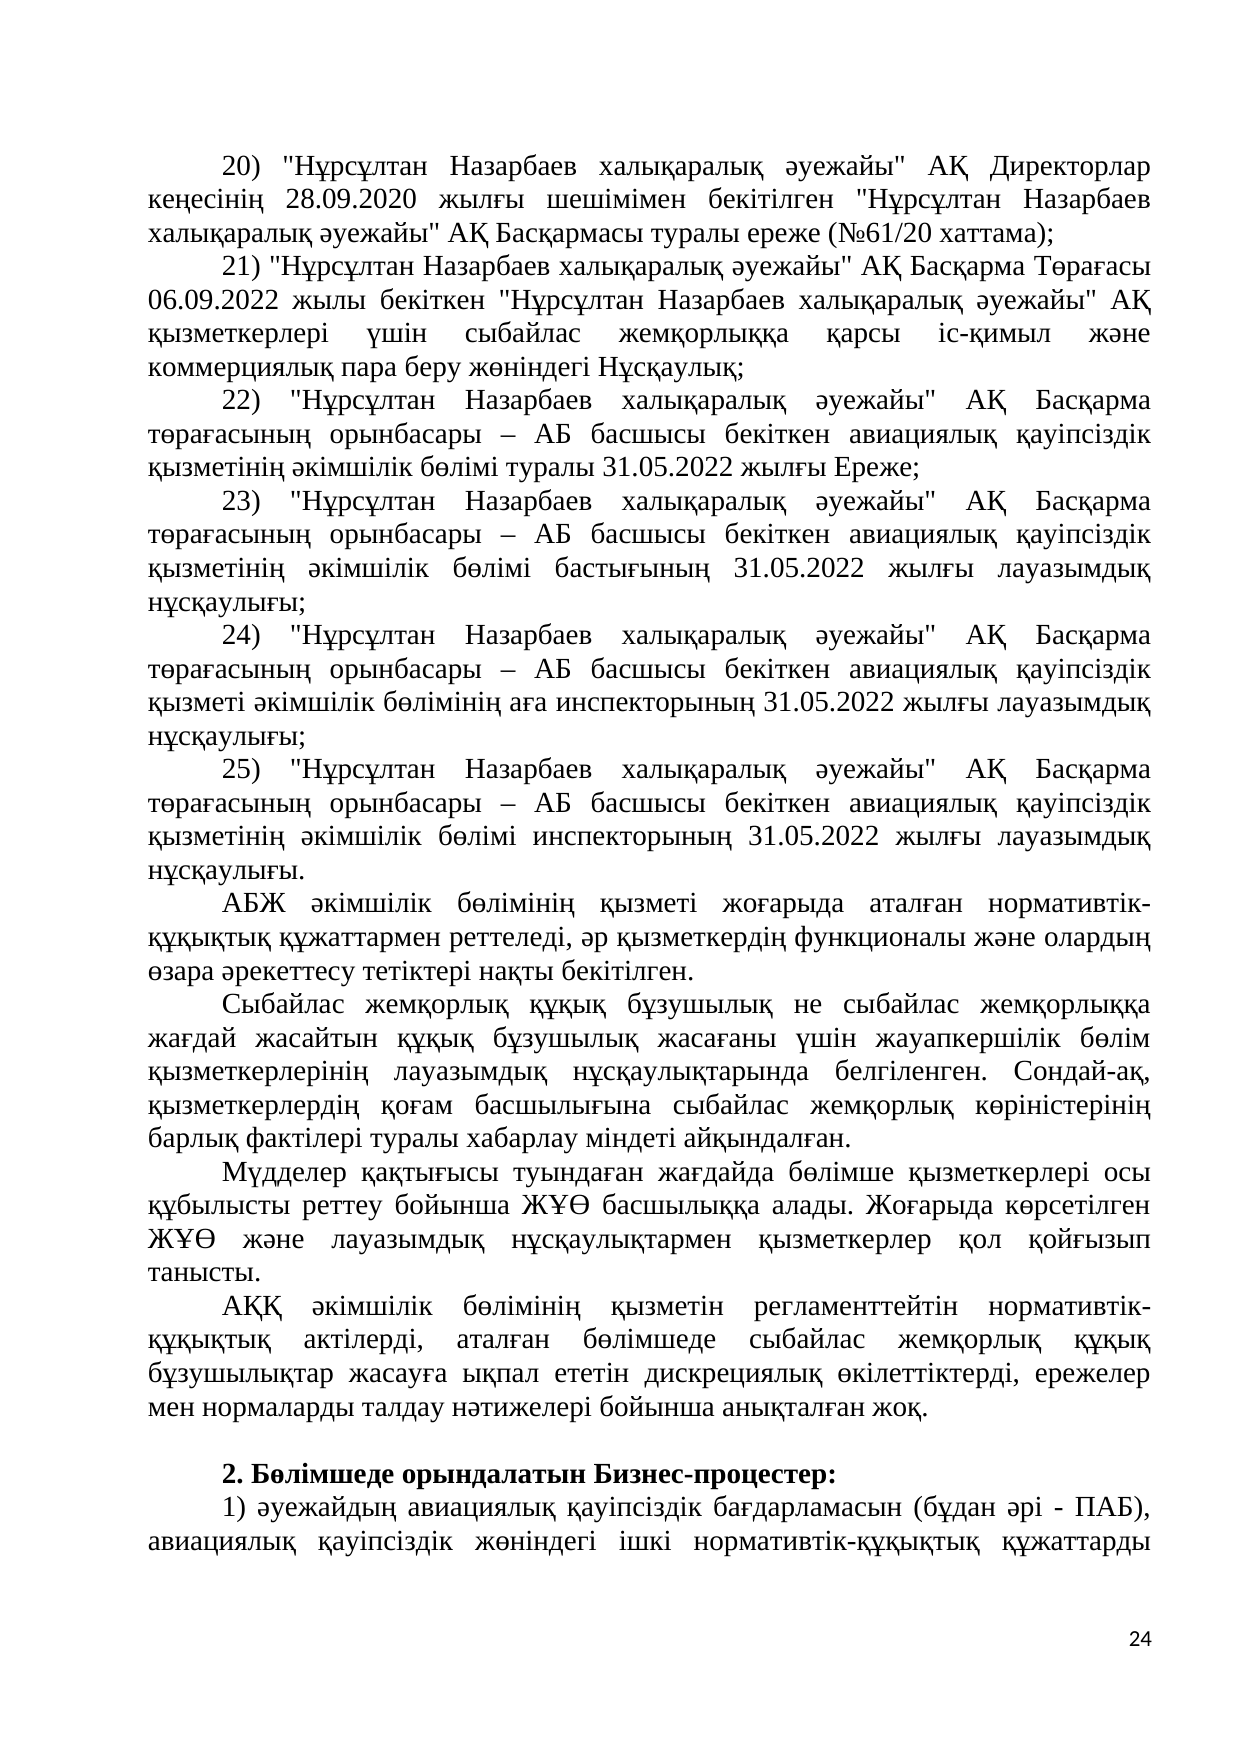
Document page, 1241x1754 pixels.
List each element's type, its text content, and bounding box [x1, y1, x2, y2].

text Мүдделер қақтығысы туындаған жағдайда бөлімше қызметкерлері осы құбылысты реттеу бойынша ЖҰӨ басшылыққа алады. Жоғарыда көрсетілген ЖҰӨ және лауазымдық нұсқаулықтармен қызметкерлер қол қойғызып танысты. [148, 1154, 1152, 1288]
text 24) "Нұрсұлтан Назарбаев халықаралық әуежайы" АҚ Басқарма төрағасының орынбасары – АБ басшысы бекіткен авиациялық қауіпсіздік қызметі әкімшілік бөлімінің аға инспекторының 31.05.2022 жылғы лауазымдық нұсқаулығы; [148, 617, 1152, 751]
text 2. Бөлімшеде орындалатын Бизнес-процестер: [148, 1456, 1152, 1489]
text 22) "Нұрсұлтан Назарбаев халықаралық әуежайы" АҚ Басқарма төрағасының орынбасары – АБ басшысы бекіткен авиациялық қауіпсіздік қызметінің әкімшілік бөлімі туралы 31.05.2022 жылғы Ереже; [148, 382, 1152, 483]
text АҚҚ әкімшілік бөлімінің қызметін регламенттейтін нормативтік-құқықтық актілерді, аталған бөлімшеде сыбайлас жемқорлық құқық бұзушылықтар жасауға ықпал ететін дискрециялық өкілеттіктерді, ережелер мен нормаларды талдау нәтижелері бойынша анықталған жоқ. [148, 1288, 1152, 1422]
text АБЖ әкімшілік бөлімінің қызметі жоғарыда аталған нормативтік-құқықтық құжаттармен реттеледі, әр қызметкердің функционалы және олардың өзара әрекеттесу тетіктері нақты бекітілген. [148, 886, 1152, 986]
text 20) "Нұрсұлтан Назарбаев халықаралық әуежайы" АҚ Директорлар кеңесінің 28.09.2020 жылғы шешімімен бекітілген "Нұрсұлтан Назарбаев халықаралық әуежайы" АҚ Басқармасы туралы ереже (№61/20 хаттама); [148, 148, 1152, 248]
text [148, 1489, 1152, 1556]
text 23) "Нұрсұлтан Назарбаев халықаралық әуежайы" АҚ Басқарма төрағасының орынбасары – АБ басшысы бекіткен авиациялық қауіпсіздік қызметінің әкімшілік бөлімі бастығының 31.05.2022 жылғы лауазымдық нұсқаулығы; [148, 483, 1152, 617]
text 25) "Нұрсұлтан Назарбаев халықаралық әуежайы" АҚ Басқарма төрағасының орынбасары – АБ басшысы бекіткен авиациялық қауіпсіздік қызметінің әкімшілік бөлімі инспекторының 31.05.2022 жылғы лауазымдық нұсқаулығы. [148, 751, 1152, 886]
text Сыбайлас жемқорлық құқық бұзушылық не сыбайлас жемқорлыққа жағдай жасайтын құқық бұзушылық жасағаны үшін жауапкершілік бөлім қызметкерлерінің лауазымдық нұсқаулықтарында белгіленген. Сондай-ақ, қызметкерлердің қоғам басшылығына сыбайлас жемқорлық көріністерінің барлық фактілері туралы хабарлау міндеті айқындалған. [148, 986, 1152, 1154]
text 21) "Нұрсұлтан Назарбаев халықаралық әуежайы" АҚ Басқарма Төрағасы 06.09.2022 жылы бекіткен "Нұрсұлтан Назарбаев халықаралық әуежайы" АҚ қызметкерлері үшін сыбайлас жемқорлыққа қарсы іс-қимыл және коммерциялық пара беру жөніндегі Нұсқаулық; [148, 248, 1152, 382]
